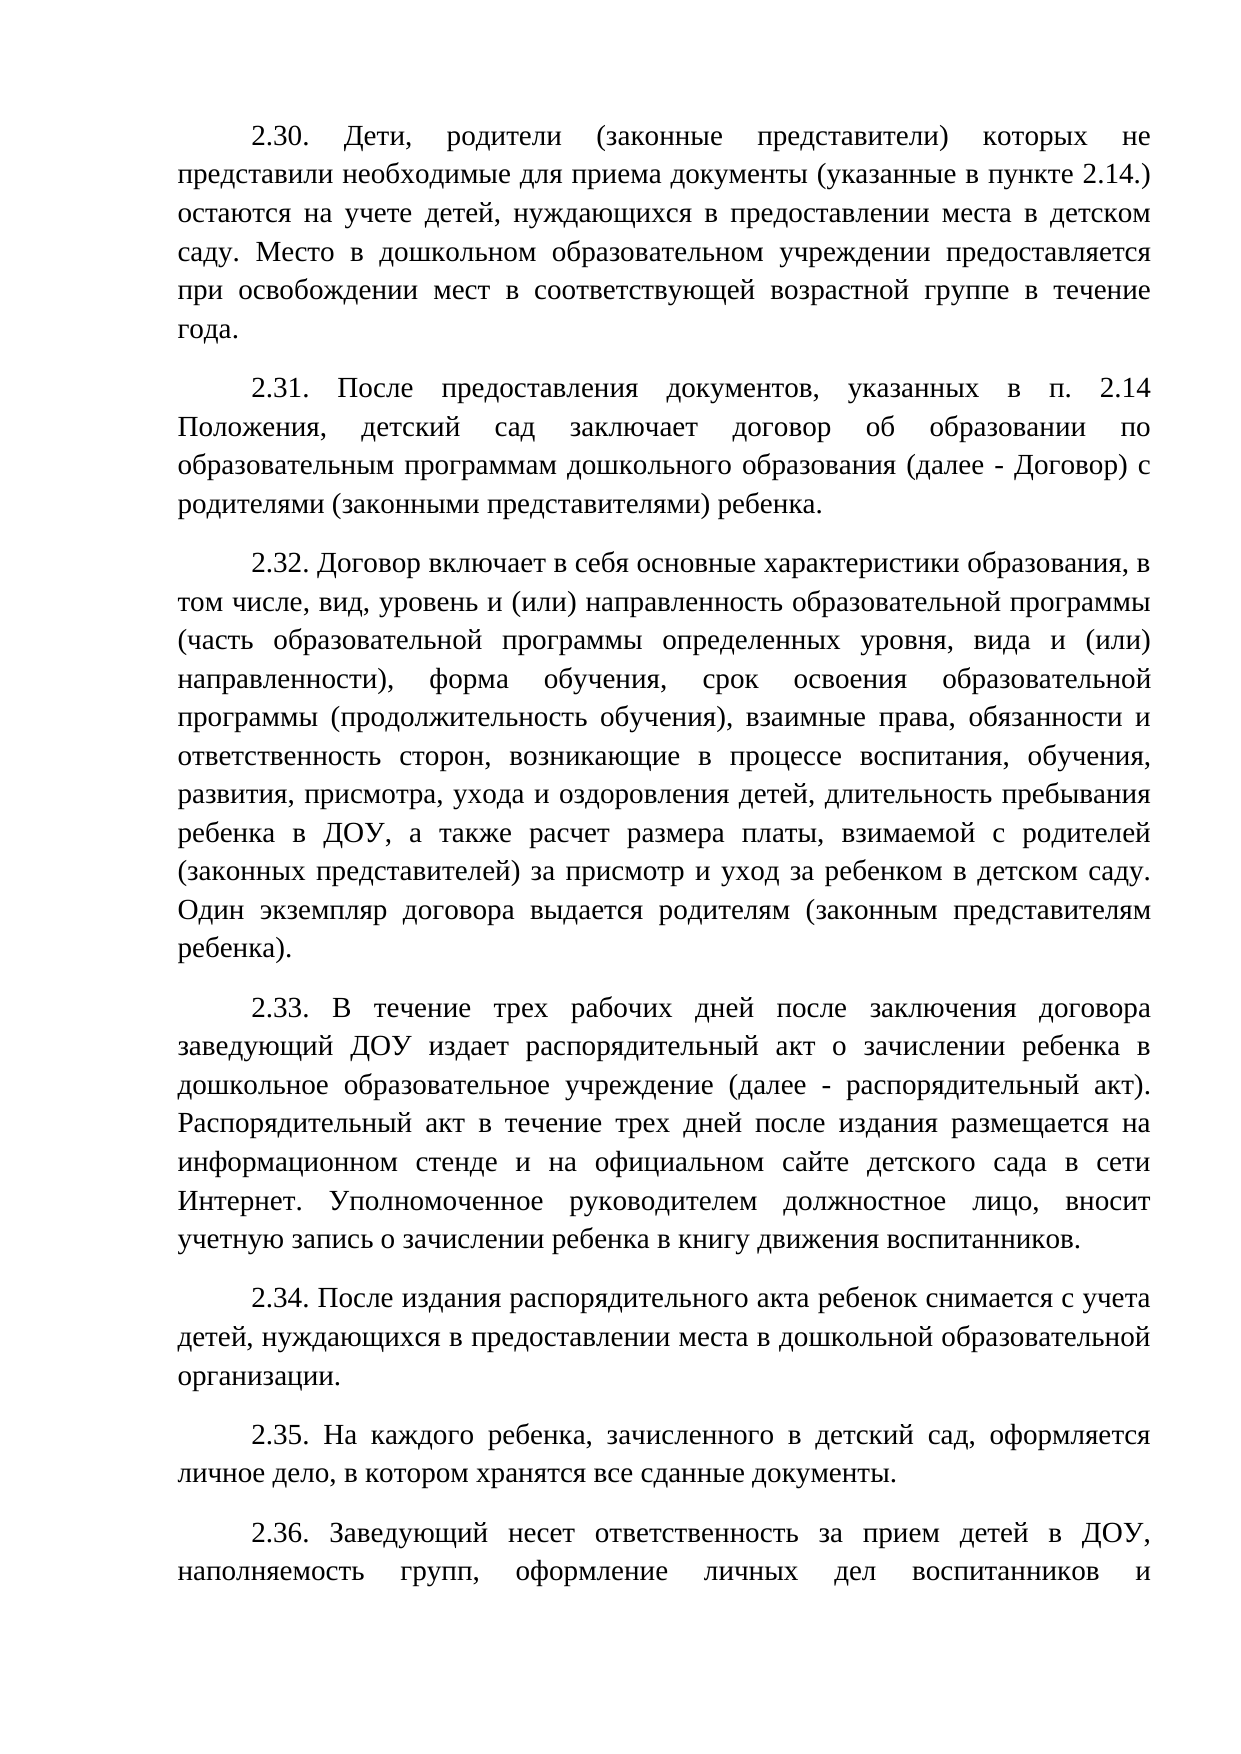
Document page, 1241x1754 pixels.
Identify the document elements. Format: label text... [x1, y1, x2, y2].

text 2.33. В течение трех рабочих дней после заключения договора заведующий ДОУ издает распорядительный акт о зачислении ребенка в дошкольное образовательное учреждение (далее - распорядительный акт). Распорядительный акт в течение трех дней после издания размещается на информационном стенде и на официальном сайте детского сада в сети Интернет. Уполномоченное руководителем должностное лицо, вносит учетную запись о зачислении ребенка в книгу движения воспитанников. [177, 990, 1152, 1255]
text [177, 1515, 1152, 1587]
text 2.32. Договор включает в себя основные характеристики образования, в том числе, вид, уровень и (или) направленность образовательной программы (часть образовательной программы определенных уровня, вида и (или) направленности), форма обучения, срок освоения образовательной программы (продолжительность обучения), взаимные права, обязанности и ответственность сторон, возникающие в процессе воспитания, обучения, развития, присмотра, ухода и оздоровления детей, длительность пребывания ребенка в ДОУ, а также расчет размера платы, взимаемой с родителей (законных представителей) за присмотр и уход за ребенком в детском саду. Один экземпляр договора выдается родителям (законным представителям ребенка). [177, 545, 1152, 964]
text 2.34. После издания распорядительного акта ребенок снимается с учета детей, нуждающихся в предоставлении места в дошкольной образовательной организации. [177, 1281, 1152, 1391]
text 2.30. Дети, родители (законные представители) которых не представили необходимые для приема документы (указанные в пункте 2.14.) остаются на учете детей, нуждающихся в предоставлении места в детском саду. Место в дошкольном образовательном учреждении предоставляется при освобождении мест в соответствующей возрастной группе в течение года. [177, 118, 1152, 344]
text 2.35. На каждого ребенка, зачисленного в детский сад, оформляется личное дело, в котором хранятся все сданные документы. [177, 1417, 1152, 1489]
text 2.31. После предоставления документов, указанных в п. 2.14 Положения, детский сад заключает договор об образовании по образовательным программам дошкольного образования (далее - Договор) с родителями (законными представителями) ребенка. [177, 370, 1152, 519]
